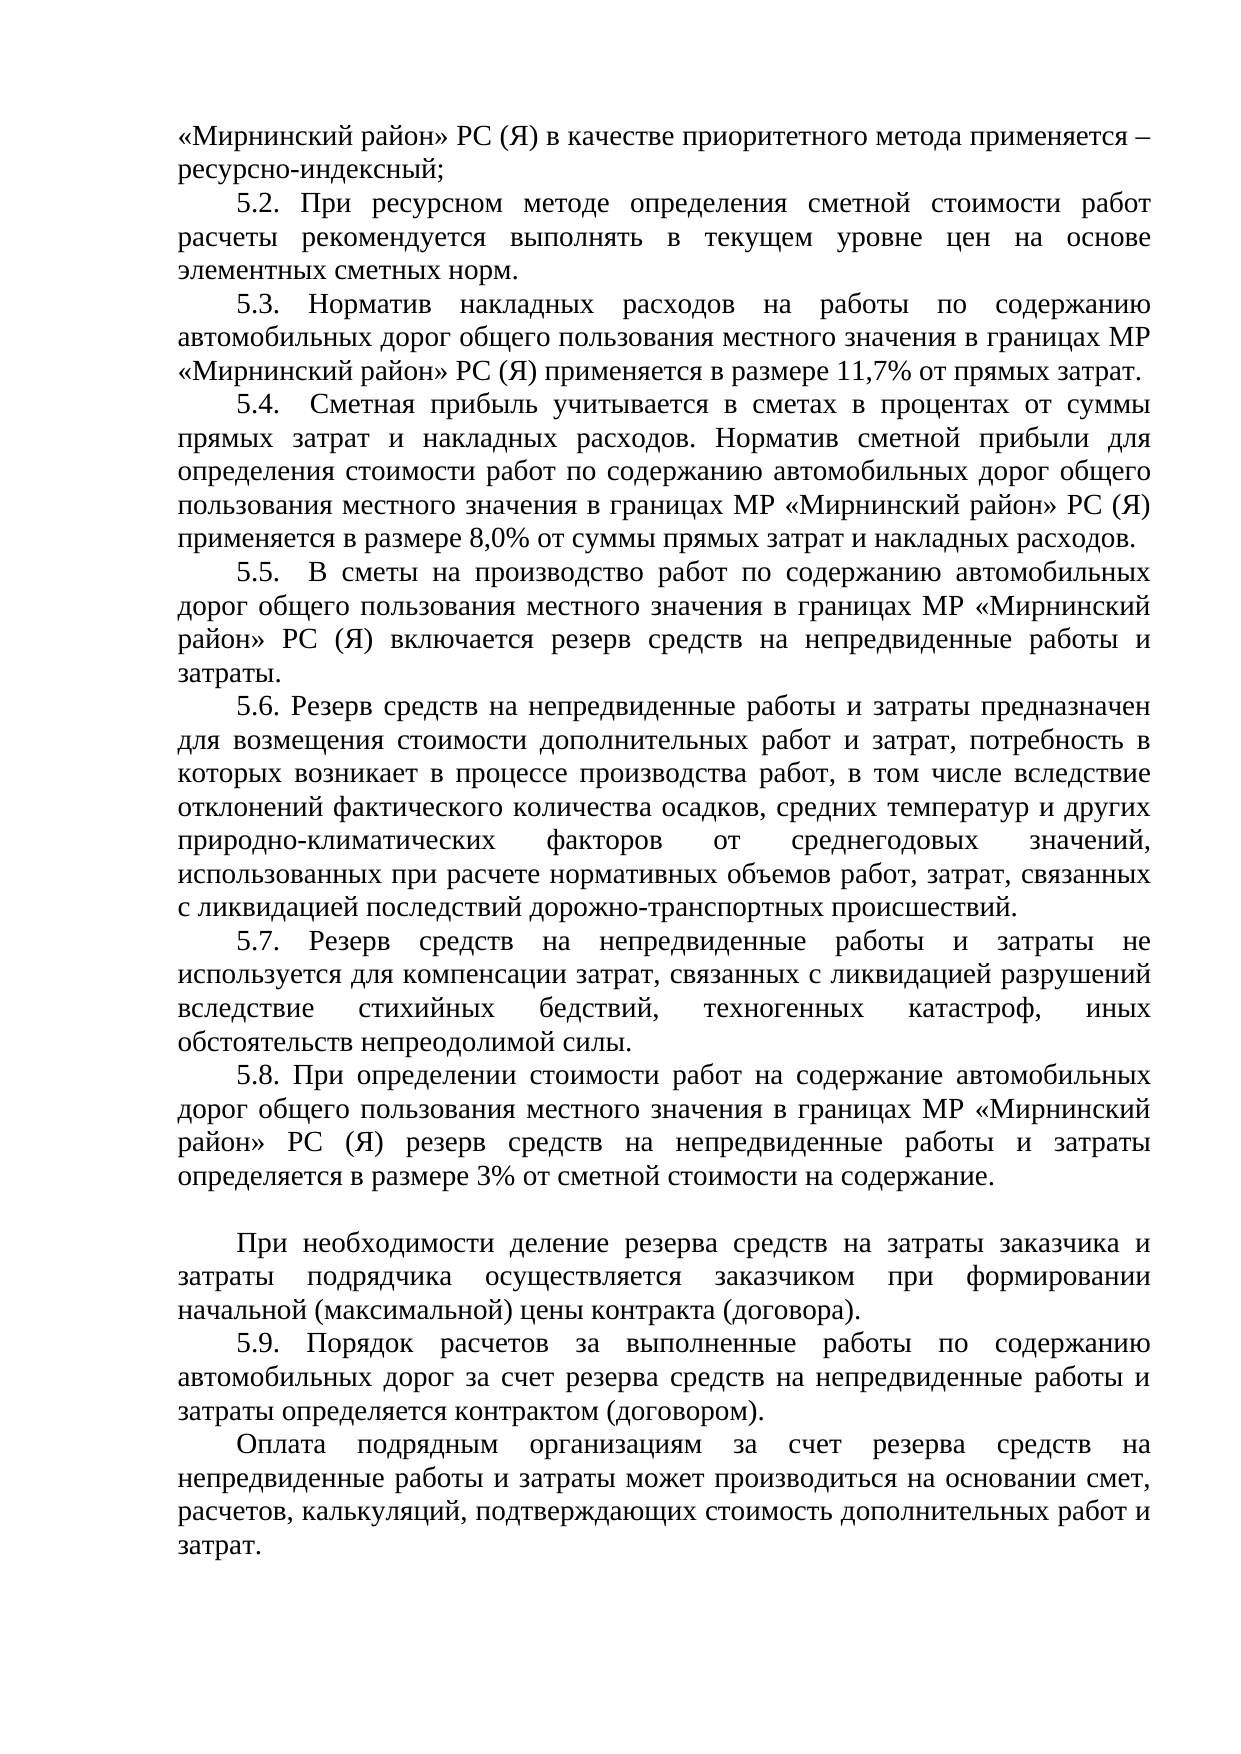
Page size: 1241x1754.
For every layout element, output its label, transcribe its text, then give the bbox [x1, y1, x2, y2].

text 5.7. Резерв средств на непредвиденные работы и затраты не используется для компенсации затрат, связанных с ликвидацией разрушений вследствие стихийных бедствий, техногенных катастроф, иных обстоятельств непреодолимой силы. [177, 923, 1152, 1057]
text При необходимости деление резерва средств на затраты заказчика и затраты подрядчика осуществляется заказчиком при формировании начальной (максимальной) цены контракта (договора). [177, 1225, 1152, 1326]
text 5.3. Норматив накладных расходов на работы по содержанию автомобильных дорог общего пользования местного значения в границах МР «Мирнинский район» РС (Я) применяется в размере 11,7% от прямых затрат. [177, 286, 1152, 386]
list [177, 118, 1152, 185]
text 5.4. Сметная прибыль учитывается в сметах в процентах от суммы прямых затрат и накладных расходов. Норматив сметной прибыли для определения стоимости работ по содержанию автомобильных дорог общего пользования местного значения в границах МР «Мирнинский район» РС (Я) применяется в размере 8,0% от суммы прямых затрат и накладных расходов. [177, 386, 1152, 554]
text Оплата подрядным организациям за счет резерва средств на непредвиденные работы и затраты может производиться на основании смет, расчетов, калькуляций, подтверждающих стоимость дополнительных работ и затрат. [177, 1426, 1152, 1560]
text 5.5. В сметы на производство работ по содержанию автомобильных дорог общего пользования местного значения в границах МР «Мирнинский район» РС (Я) включается резерв средств на непредвиденные работы и затраты. [177, 554, 1152, 688]
text 5.6. Резерв средств на непредвиденные работы и затраты предназначен для возмещения стоимости дополнительных работ и затрат, потребность в которых возникает в процессе производства работ, в том числе вследствие отклонений фактического количества осадков, средних температур и других природно-климатических факторов от среднегодовых значений, использованных при расчете нормативных объемов работ, затрат, связанных с ликвидацией последствий дорожно-транспортных происшествий. [177, 688, 1152, 923]
text 5.8. При определении стоимости работ на содержание автомобильных дорог общего пользования местного значения в границах МР «Мирнинский район» РС (Я) резерв средств на непредвиденные работы и затраты определяется в размере 3% от сметной стоимости на содержание. [177, 1057, 1152, 1191]
text 5.9. Порядок расчетов за выполненные работы по содержанию автомобильных дорог за счет резерва средств на непредвиденные работы и затраты определяется контрактом (договором). [177, 1326, 1152, 1426]
text 5.2. При ресурсном методе определения сметной стоимости работ расчеты рекомендуется выполнять в текущем уровне цен на основе элементных сметных норм. [177, 185, 1152, 286]
